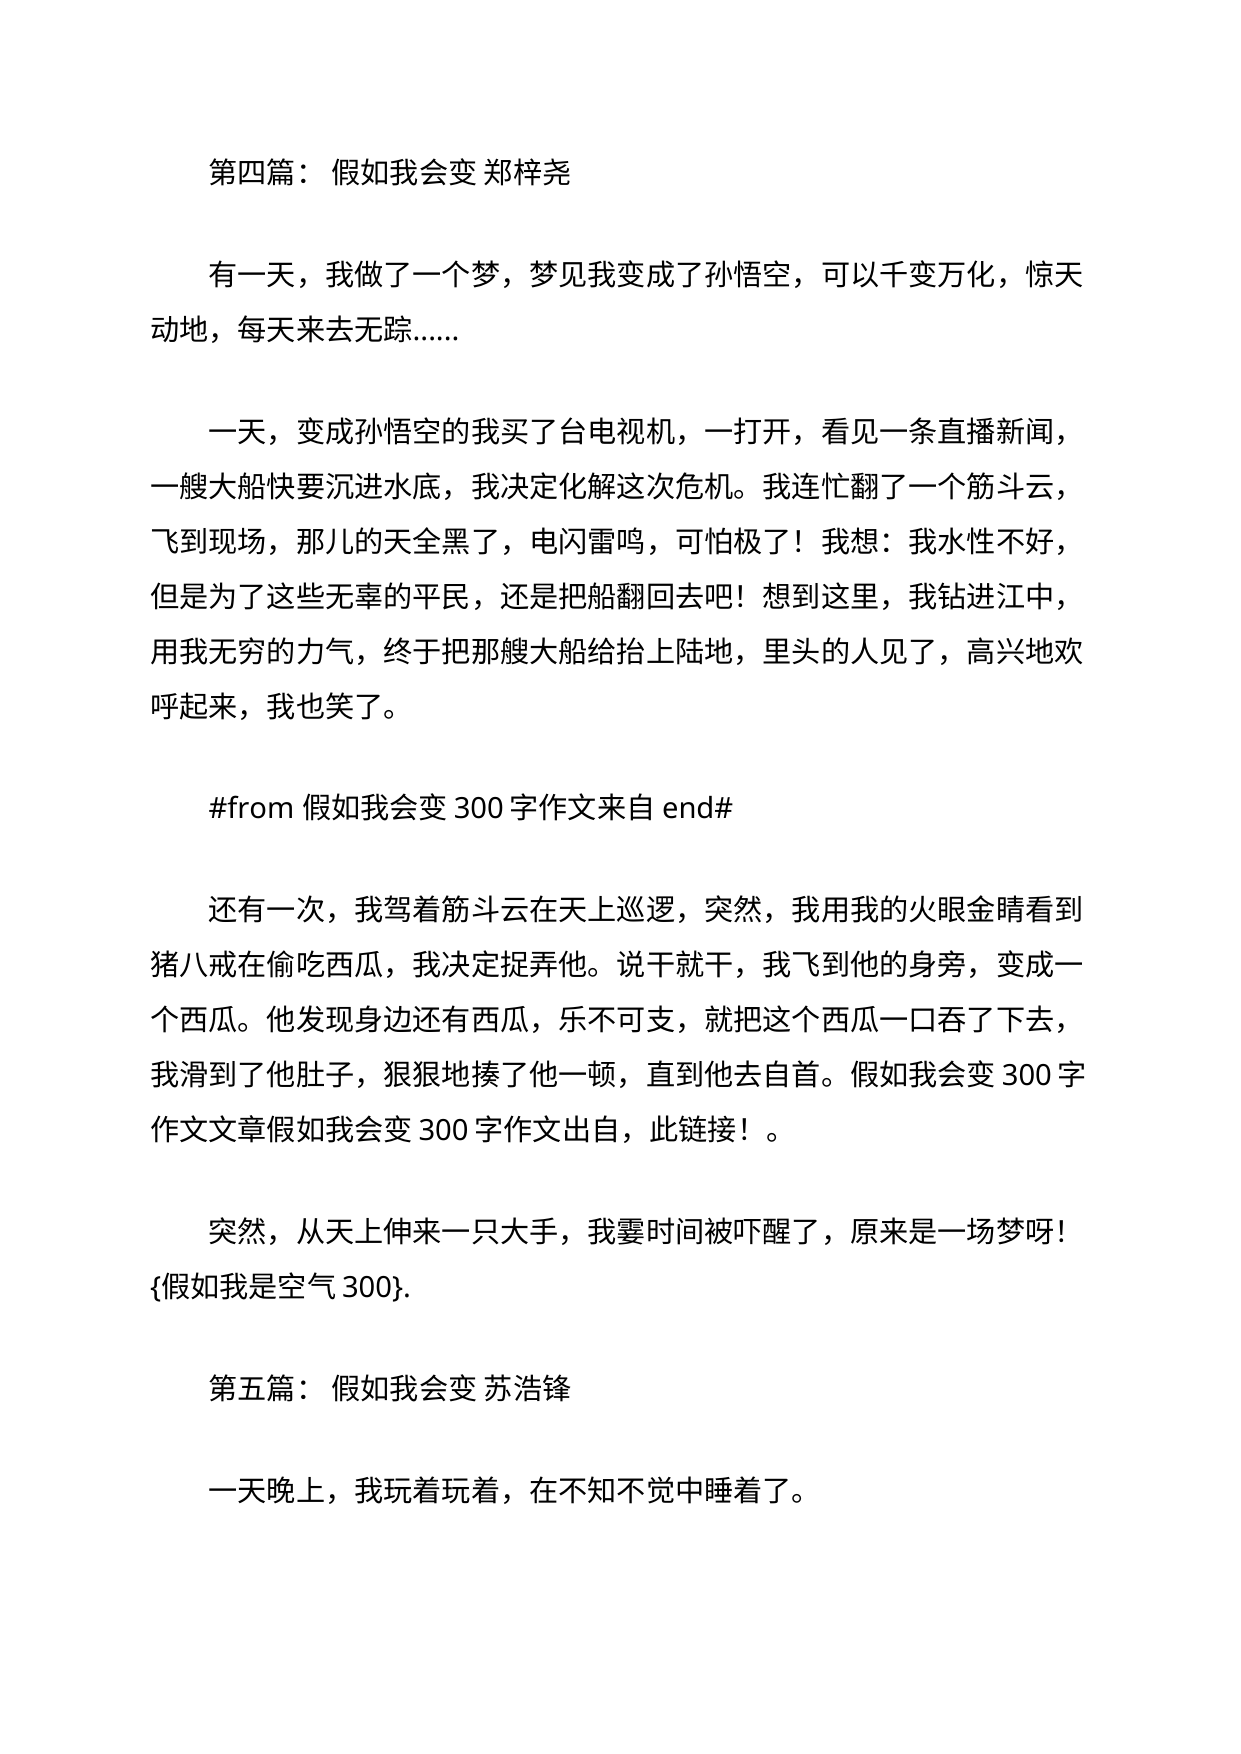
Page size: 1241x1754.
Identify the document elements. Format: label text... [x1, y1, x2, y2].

text 突然，从天上伸来一只大手，我霎时间被吓醒了，原来是一场梦呀！{假如我是空气300}. [150, 1208, 1090, 1306]
text 第四篇： 假如我会变 郑梓尧 [150, 150, 1090, 192]
text 第五篇： 假如我会变 苏浩锋 [150, 1365, 1090, 1408]
text 一天，变成孙悟空的我买了台电视机，一打开，看见一条直播新闻，一艘大船快要沉进水底，我决定化解这次危机。我连忙翻了一个筋斗云，飞到现场，那儿的天全黑了，电闪雷鸣，可怕极了！我想：我水性不好，但是为了这些无辜的平民，还是把船翻回去吧！想到这里，我钻进江中，用我无穷的力气，终于把那艘大船给抬上陆地，里头的人见了，高兴地欢呼起来，我也笑了。 [150, 409, 1090, 725]
text #from 假如我会变300字作文来自 end# [150, 785, 1090, 827]
text 有一天，我做了一个梦，梦见我变成了孙悟空，可以千变万化，惊天动地，每天来去无踪...... [150, 252, 1090, 349]
text 一天晚上，我玩着玩着，在不知不觉中睡着了。 [150, 1467, 1090, 1509]
text 还有一次，我驾着筋斗云在天上巡逻，突然，我用我的火眼金睛看到猪八戒在偷吃西瓜，我决定捉弄他。说干就干，我飞到他的身旁，变成一个西瓜。他发现身边还有西瓜，乐不可支，就把这个西瓜一口吞了下去，我滑到了他肚子，狠狠地揍了他一顿，直到他去自首。假如我会变300字作文文章假如我会变300字作文出自，此链接！。 [150, 887, 1090, 1149]
